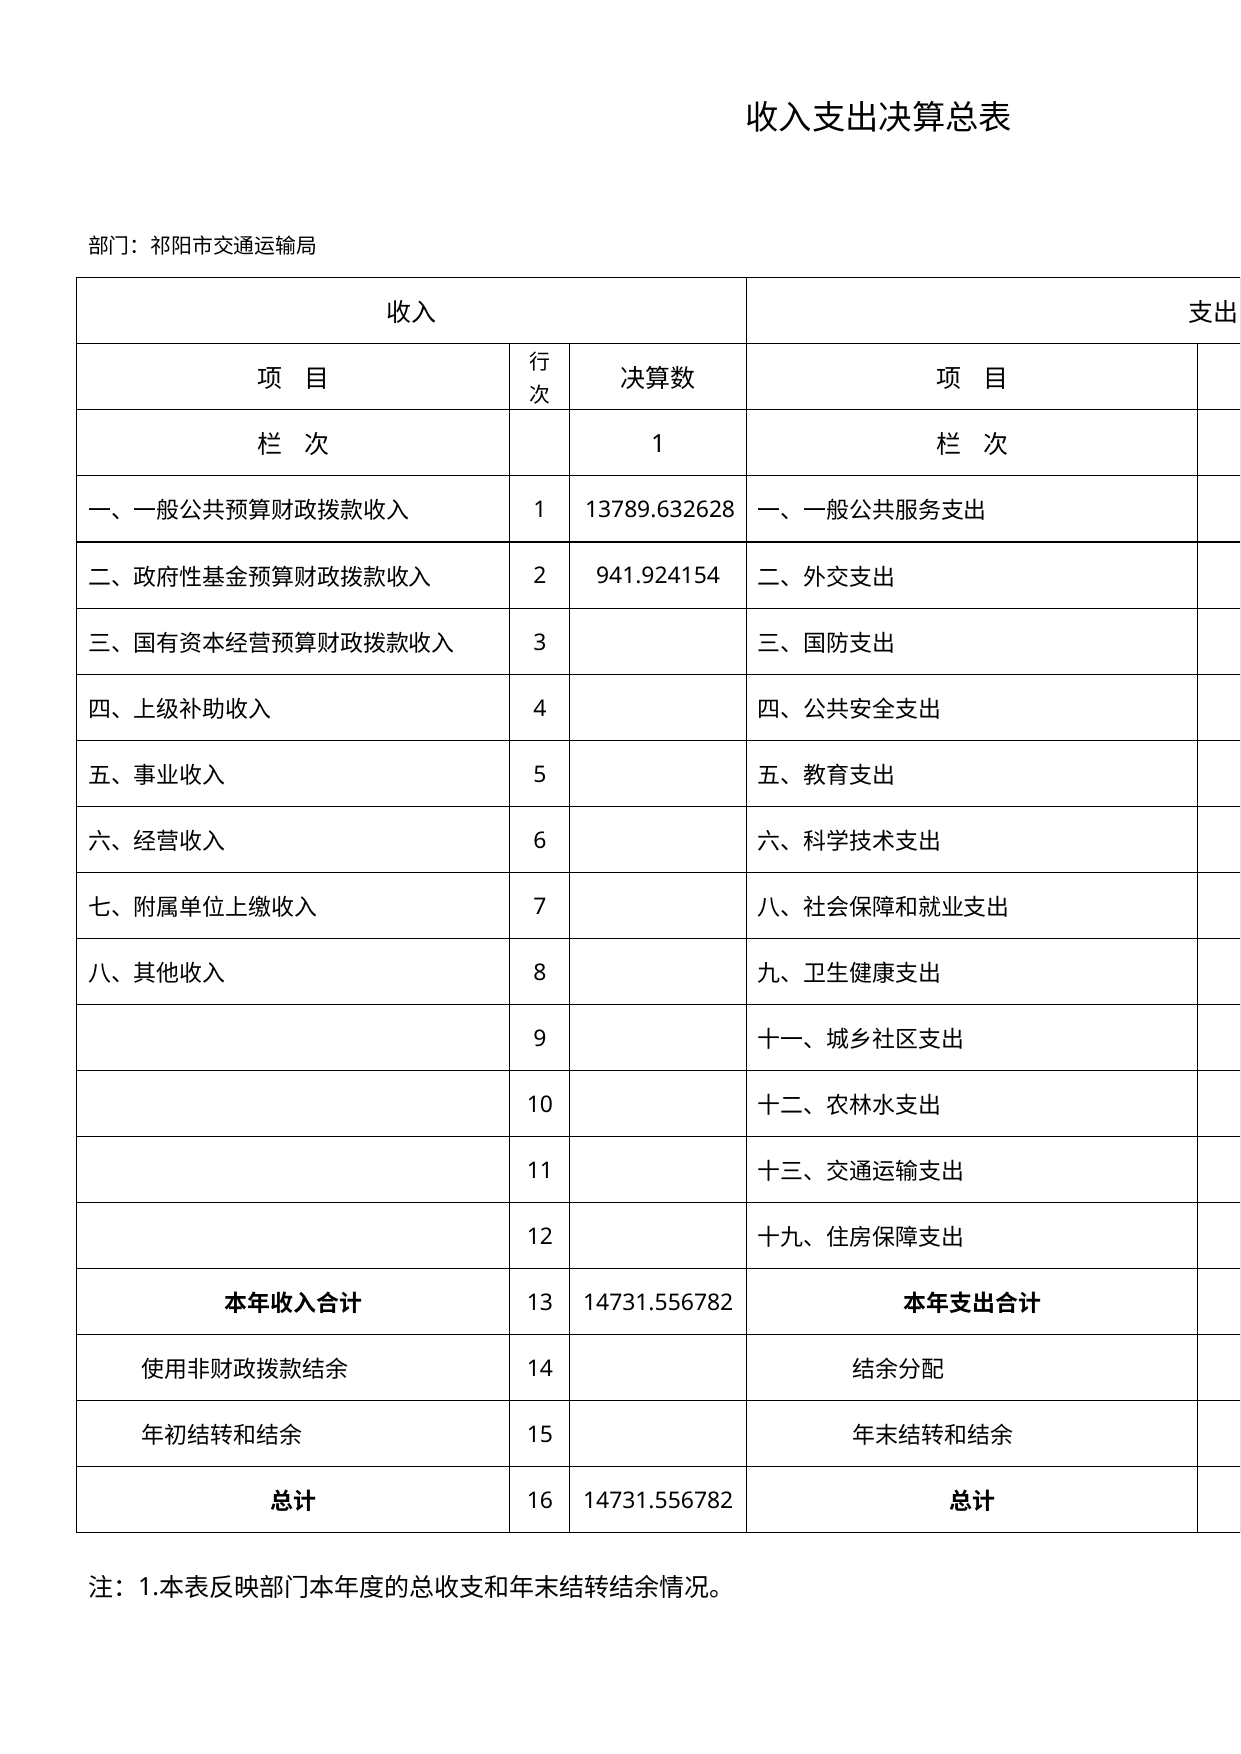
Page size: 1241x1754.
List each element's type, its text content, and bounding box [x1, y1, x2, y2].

table_header 收入决算表 [75, 81, 1240, 1638]
